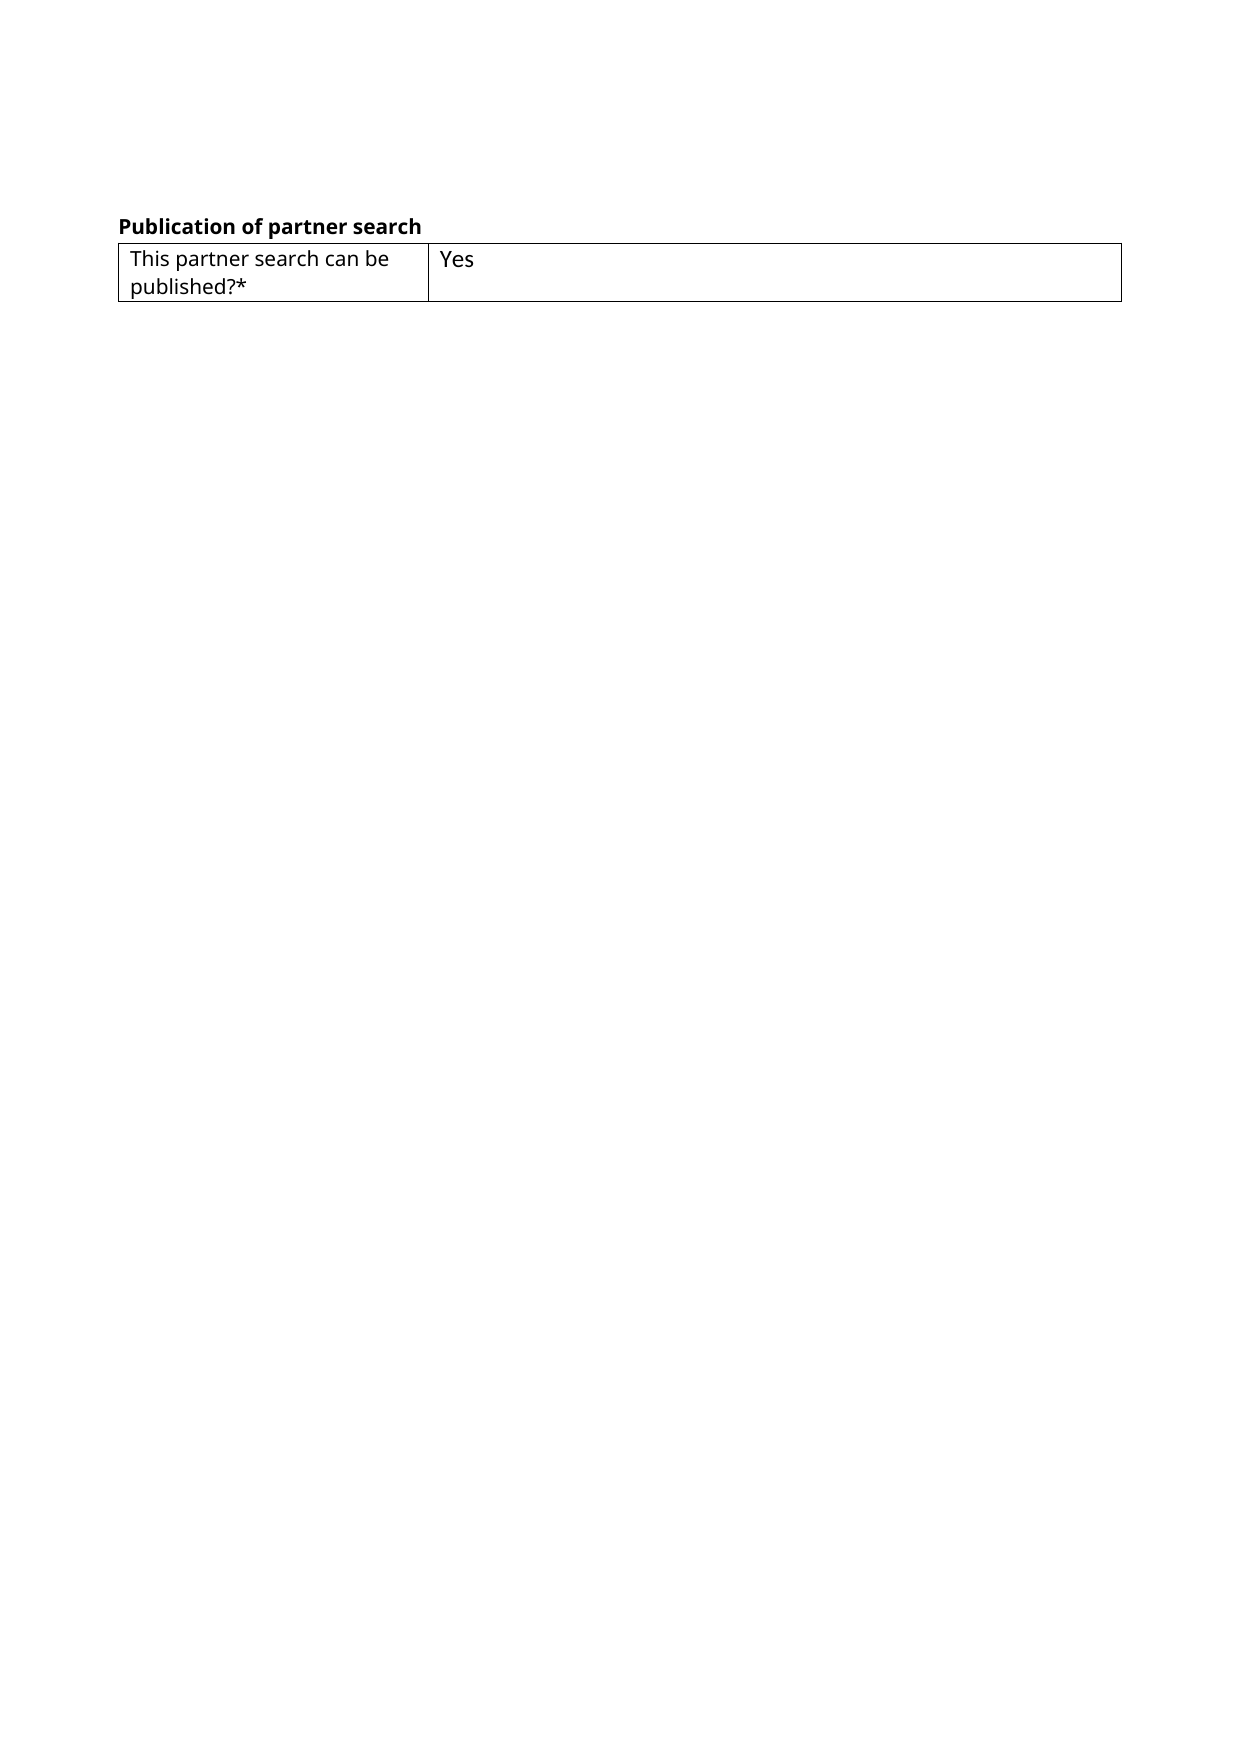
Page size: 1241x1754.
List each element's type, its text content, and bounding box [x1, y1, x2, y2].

subtitle Publication of partner search [118, 212, 1122, 240]
table_header Yes [429, 244, 1121, 301]
table_header This partner search can be published?* [119, 244, 428, 301]
